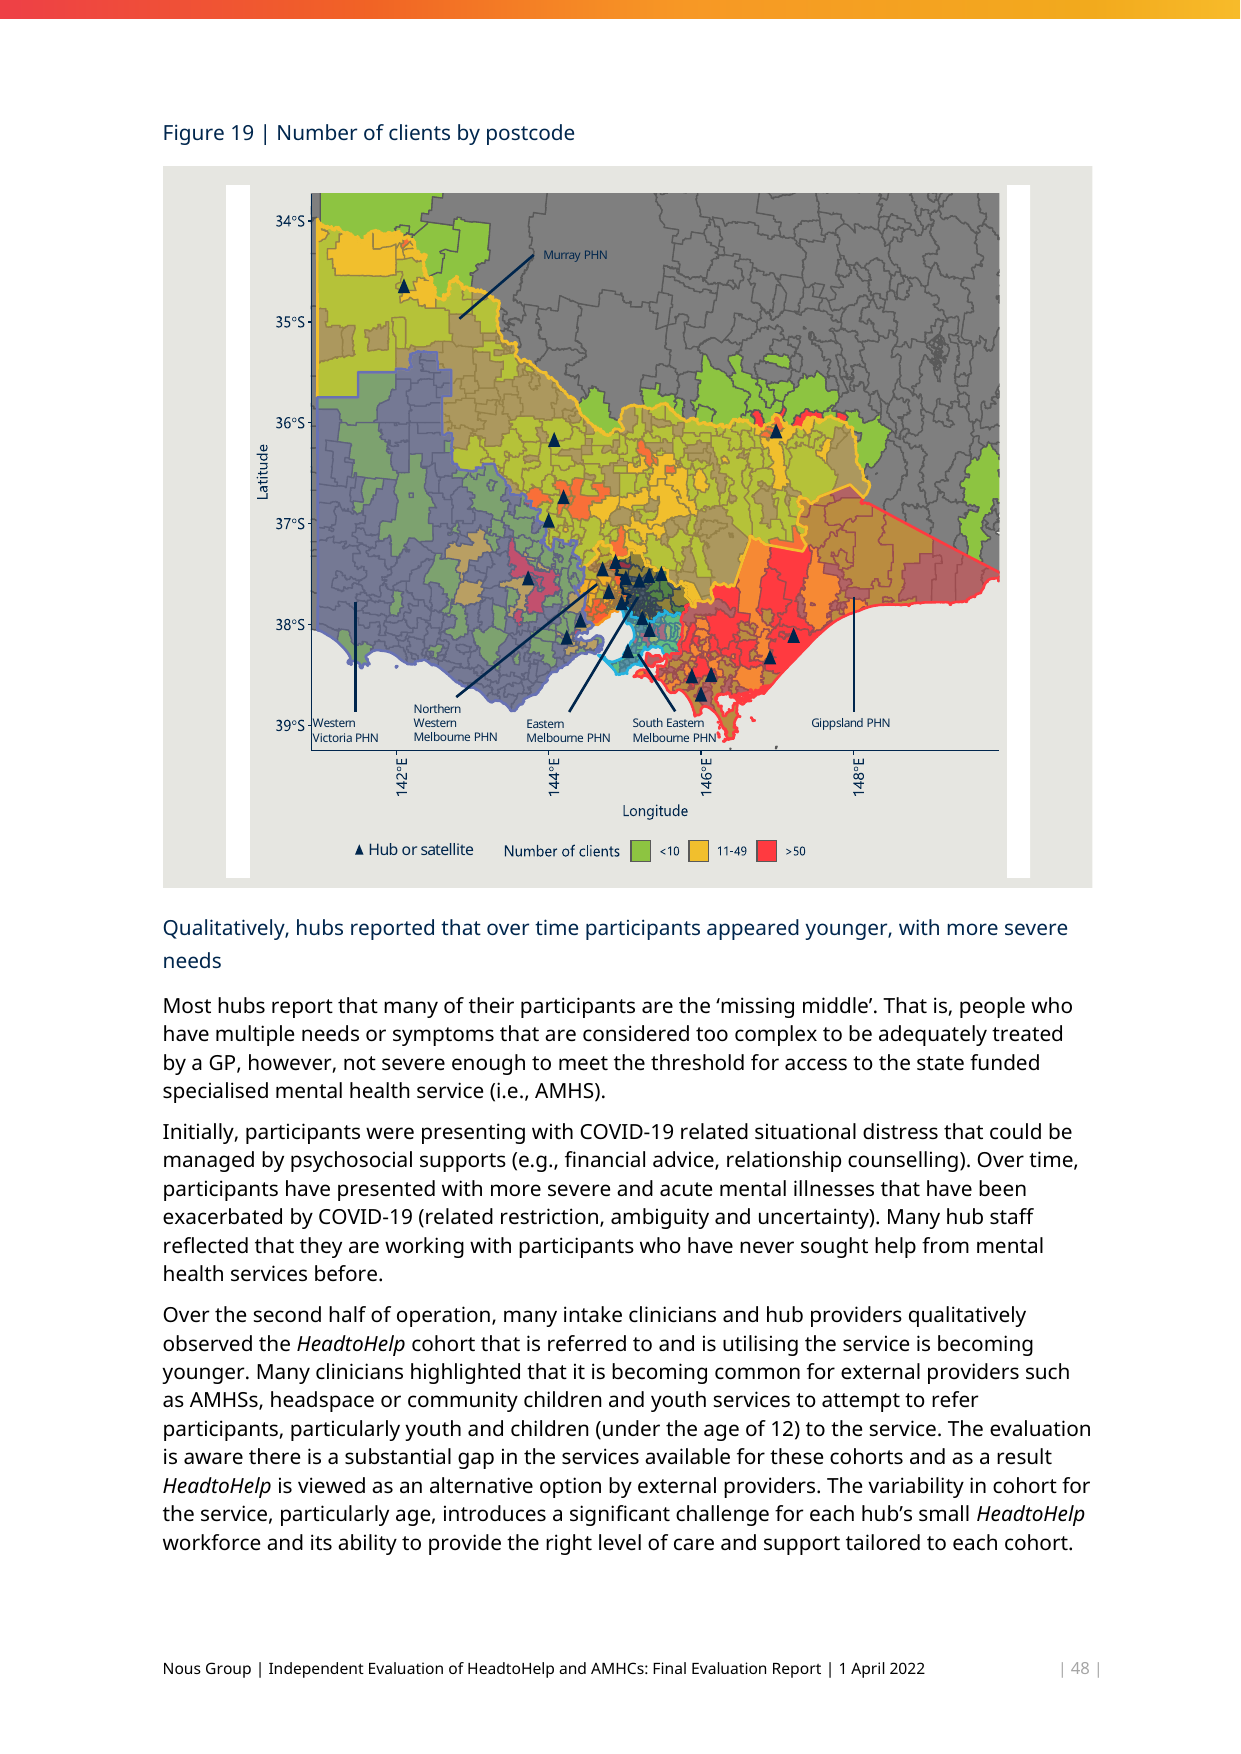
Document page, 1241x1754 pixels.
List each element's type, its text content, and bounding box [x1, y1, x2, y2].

subtitle Qualitatively, hubs reported that over time participants appeared younger, with more severe needs [162, 913, 1092, 974]
picture [0, 0, 1241, 19]
text Over the second half of operation, many intake clinicians and hub providers qualitatively observed the HeadtoHelp cohort that is referred to and is utilising the service is becoming younger. Many clinicians highlighted that it is becoming common for external providers such as AMHSs, headspace or community children and youth services to attempt to refer participants, particularly youth and children (under the age of 12) to the service. The evaluation is aware there is a substantial gap in the services available for these cohorts and as a result HeadtoHelp is viewed as an alternative option by external providers. The variability in cohort for the service, particularly age, introduces a significant challenge for each hub’s small HeadtoHelp workforce and its ability to provide the right level of care and support tailored to each cohort. [162, 1300, 1092, 1556]
text Initially, participants were presenting with COVID-19 related situational distress that could be managed by psychosocial supports (e.g., financial advice, relationship counselling). Over time, participants have presented with more severe and acute mental illnesses that have been exacerbated by COVID-19 (related restriction, ambiguity and uncertainty). Many hub staff reflected that they are working with participants who have never sought help from mental health services before. [162, 1117, 1092, 1288]
text Most hubs report that many of their participants are the ‘missing middle’. That is, people who have multiple needs or symptoms that are considered too complex to be adequately treated by a GP, however, not severe enough to meet the threshold for access to the state funded specialised mental health service (i.e., AMHS). [162, 991, 1092, 1104]
text Figure 19 | Number of clients by postcode [162, 118, 1092, 147]
